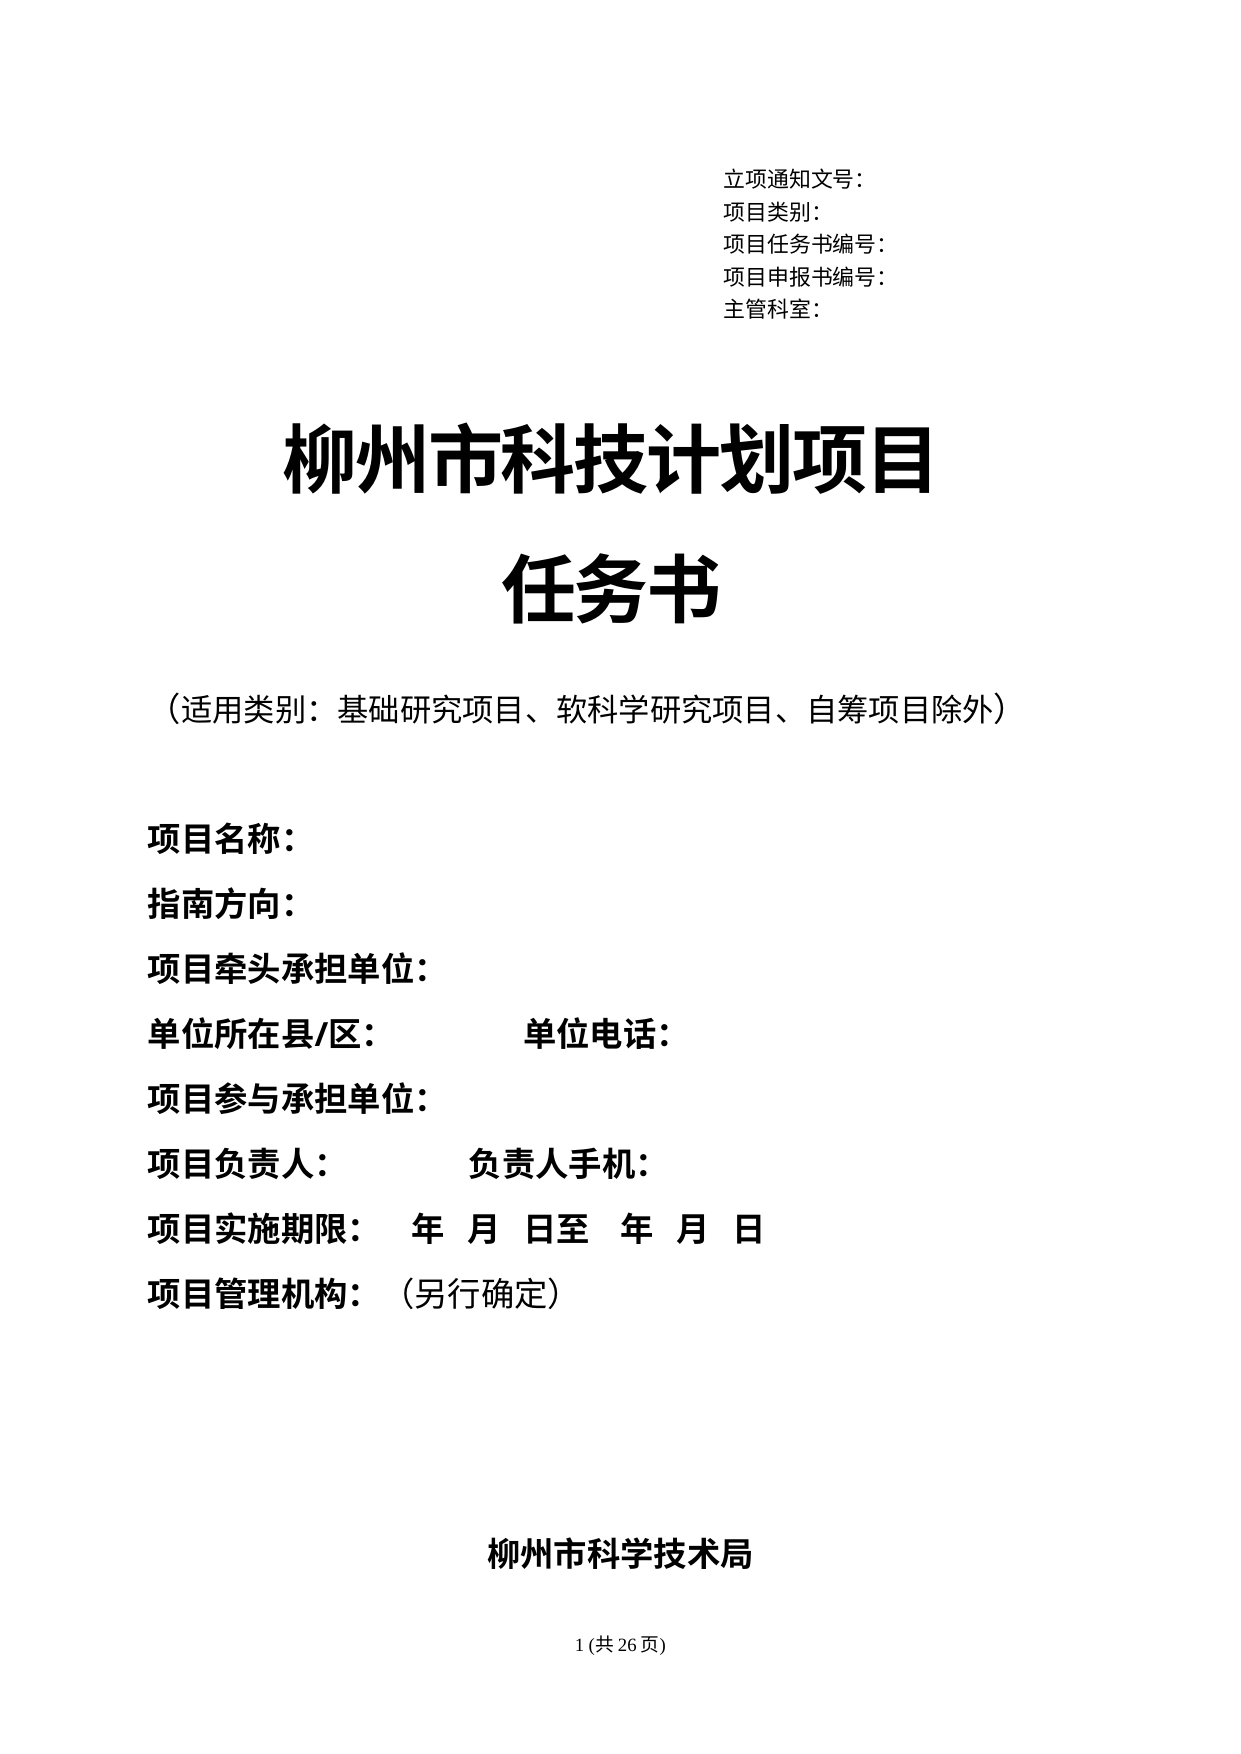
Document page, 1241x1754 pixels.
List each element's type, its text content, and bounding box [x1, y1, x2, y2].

text 任务书 [101, 519, 1124, 649]
text 项目申报书编号： [148, 259, 1093, 292]
text 项目牵头承担单位： [148, 934, 1093, 999]
text 项目参与承担单位： [148, 1064, 1093, 1129]
text 项目类别： [148, 194, 1093, 227]
text 立项通知文号： [148, 162, 1093, 194]
text （适用类别：基础研究项目、软科学研究项目、自筹项目除外） [148, 674, 1093, 739]
text 项目实施期限： 年 月 日至 年 月 日 [148, 1194, 1093, 1259]
text 单位所在县/区： 单位电话： [148, 999, 1093, 1064]
text 柳州市科技计划项目 [101, 389, 1124, 519]
text 项目任务书编号： [148, 227, 1093, 259]
text 指南方向： [148, 869, 1093, 934]
text 主管科室： [148, 292, 1093, 324]
text 项目负责人： 负责人手机： [148, 1129, 1093, 1194]
text 项目名称： [148, 804, 1093, 869]
text 柳州市科学技术局 [148, 1519, 1093, 1584]
text 项目管理机构：（另行确定） [148, 1259, 1093, 1324]
